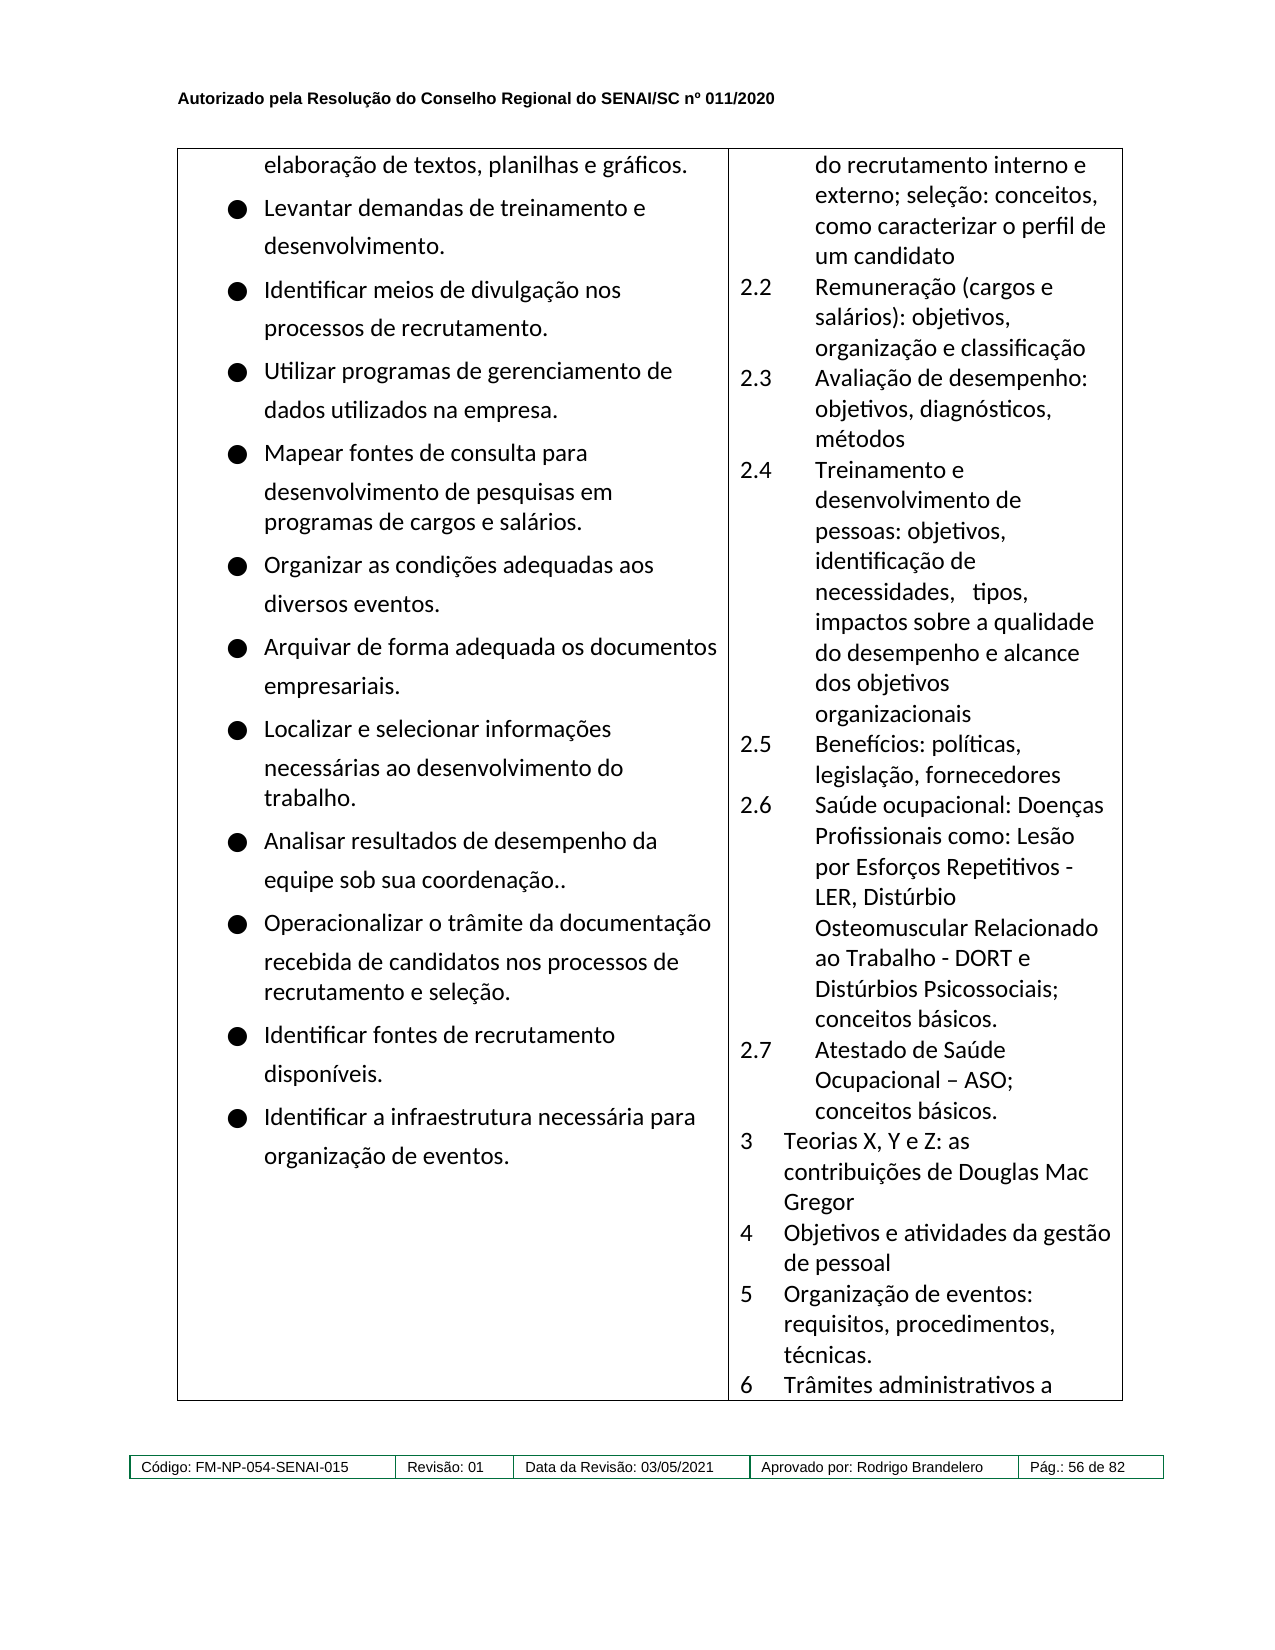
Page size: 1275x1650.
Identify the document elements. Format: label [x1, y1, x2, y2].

table_cell [178, 149, 728, 1400]
